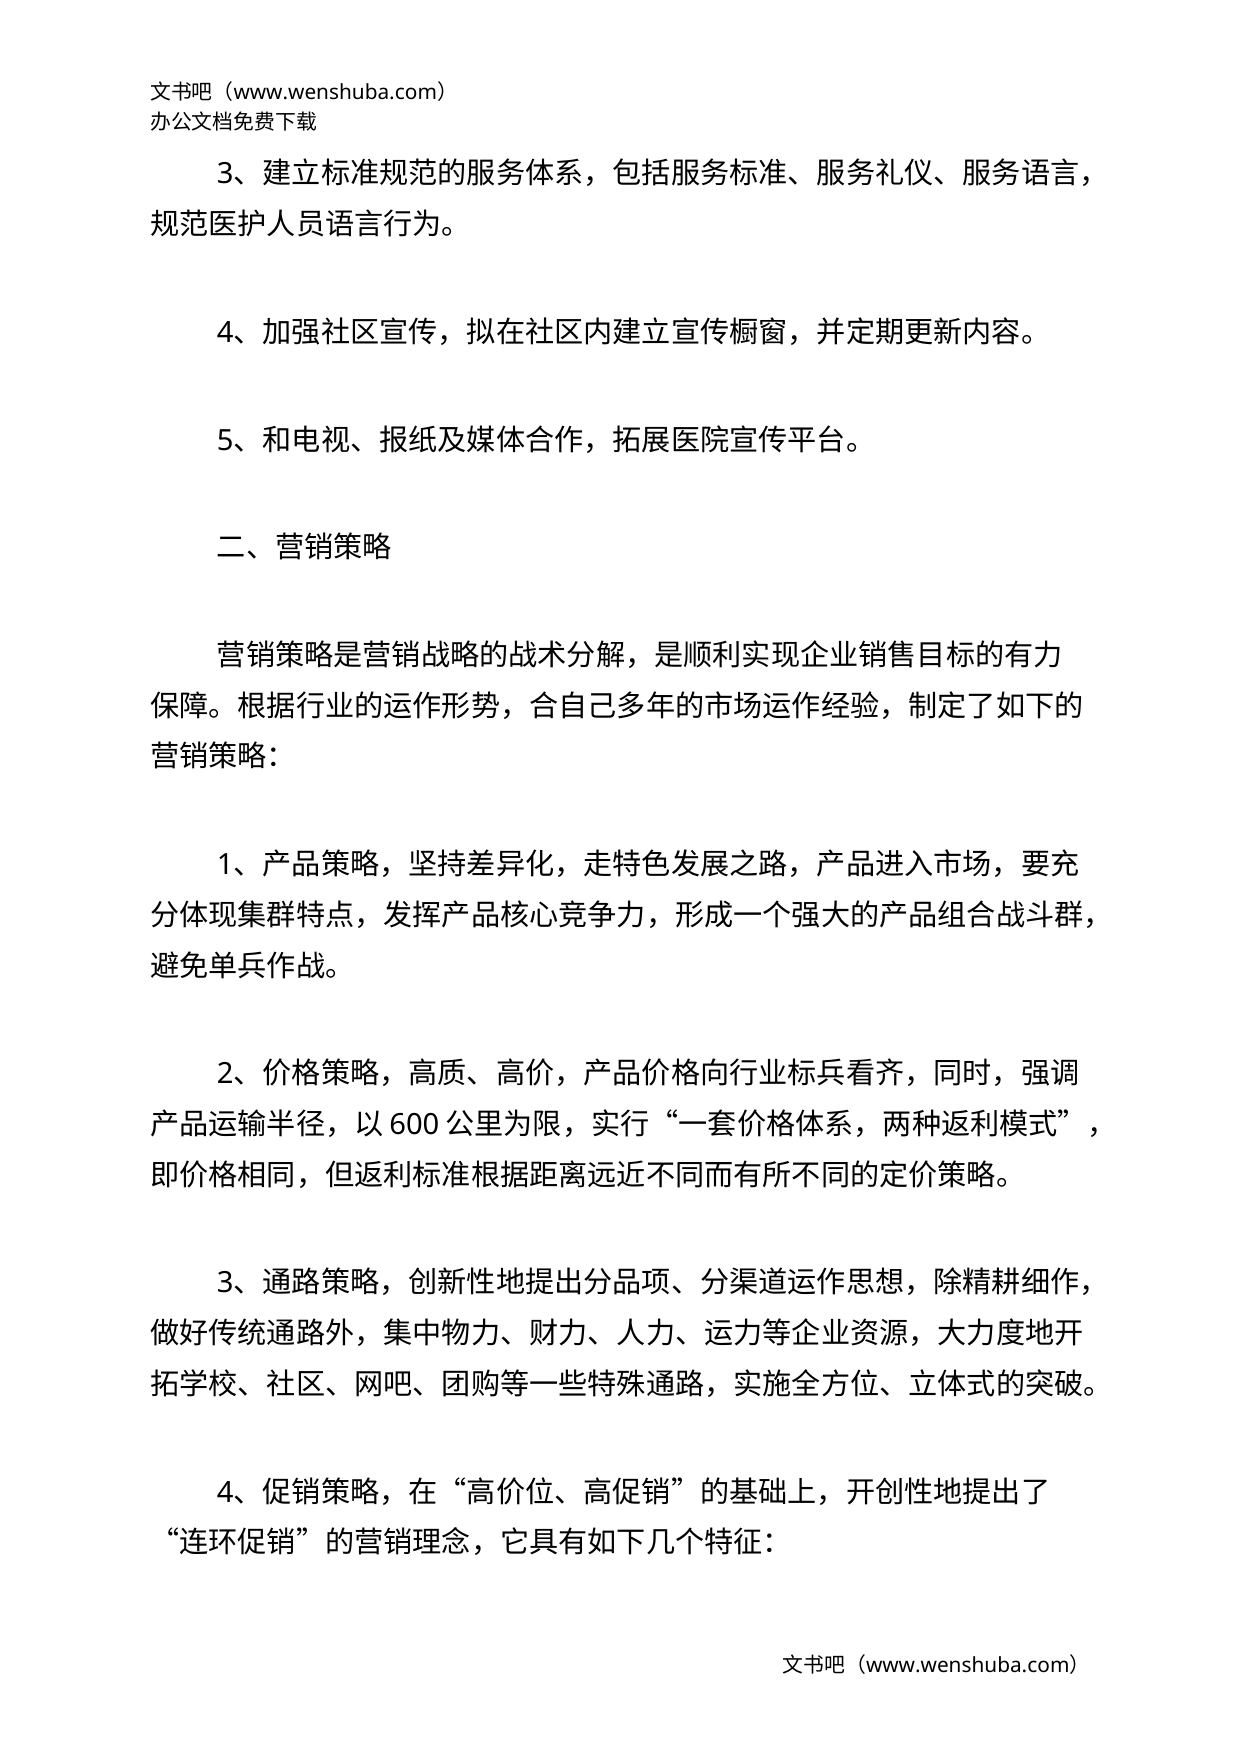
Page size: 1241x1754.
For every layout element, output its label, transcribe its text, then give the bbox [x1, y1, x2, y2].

text 二、营销策略 [150, 524, 1090, 566]
text 3、通路策略，创新性地提出分品项、分渠道运作思想，除精耕细作，做好传统通路外，集中物力、财力、人力、运力等企业资源，大力度地开拓学校、社区、网吧、团购等一些特殊通路，实施全方位、立体式的突破。 [150, 1259, 1090, 1403]
text 2、价格策略，高质、高价，产品价格向行业标兵看齐，同时，强调产品运输半径，以600公里为限，实行“一套价格体系，两种返利模式”，即价格相同，但返利标准根据距离远近不同而有所不同的定价策略。 [150, 1050, 1090, 1194]
text 3、建立标准规范的服务体系，包括服务标准、服务礼仪、服务语言，规范医护人员语言行为。 [150, 150, 1090, 243]
text 5、和电视、报纸及媒体合作，拓展医院宣传平台。 [150, 416, 1090, 458]
text 1、产品策略，坚持差异化，走特色发展之路，产品进入市场，要充分体现集群特点，发挥产品核心竞争力，形成一个强大的产品组合战斗群，避免单兵作战。 [150, 841, 1090, 984]
text 营销策略是营销战略的战术分解，是顺利实现企业销售目标的有力保障。根据行业的运作形势，合自己多年的市场运作经验，制定了如下的营销策略： [150, 631, 1090, 775]
text 4、加强社区宣传，拟在社区内建立宣传橱窗，并定期更新内容。 [150, 308, 1090, 351]
text 4、促销策略，在“高价位、高促销”的基础上，开创性地提出了“连环促销”的营销理念，它具有如下几个特征： [150, 1468, 1090, 1561]
